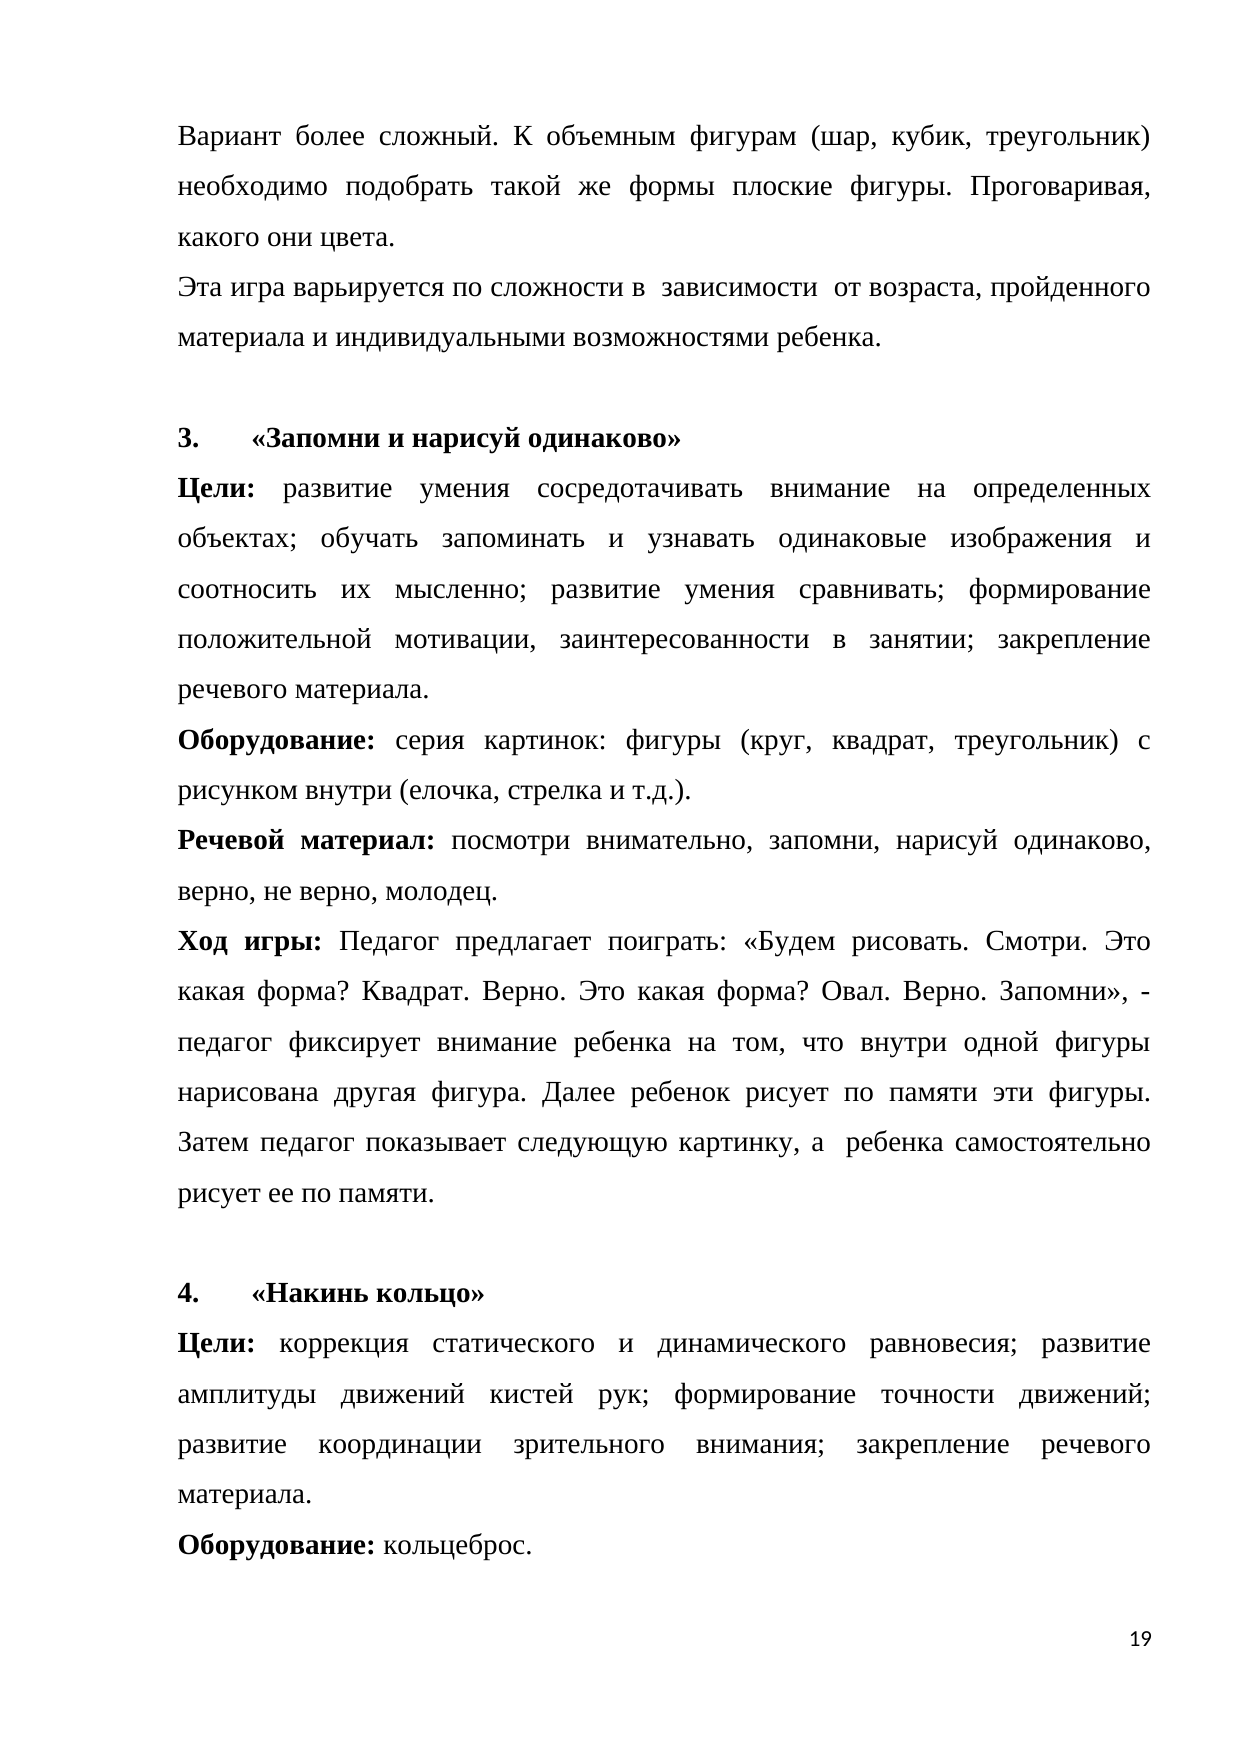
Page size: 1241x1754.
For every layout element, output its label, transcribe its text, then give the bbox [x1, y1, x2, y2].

list Цели: коррекция статического и динамического равновесия; развитие амплитуды движений кистей рук; формирование точности движений; развитие координации зрительного внимания; закрепление речевого материала. [177, 1326, 1152, 1510]
list Цели: развитие умения сосредотачивать внимание на определенных объектах; обучать запоминать и узнавать одинаковые изображения и соотносить их мысленно; развитие умения сравнивать; формирование положительной мотивации, заинтересованности в занятии; закрепление речевого материала. [177, 470, 1152, 705]
list Эта игра варьируется по сложности в зависимости от возраста, пройденного материала и индивидуальными возможностями ребенка. [177, 269, 1152, 353]
list Оборудование: кольцеброс. [177, 1527, 1152, 1560]
list Оборудование: серия картинок: фигуры (круг, квадрат, треугольник) с рисунком внутри (елочка, стрелка и т.д.). [177, 722, 1152, 806]
list Ход игры: Педагог предлагает поиграть: «Будем рисовать. Смотри. Это какая форма? Квадрат. Верно. Это какая форма? Овал. Верно. Запомни», - педагог фиксирует внимание ребенка на том, что внутри одной фигуры нарисована другая фигура. Далее ребенок рисует по памяти эти фигуры. Затем педагог показывает следующую картинку, а ребенка самостоятельно рисует ее по памяти. [177, 923, 1152, 1208]
list Вариант более сложный. К объемным фигурам (шар, кубик, треугольник) необходимо подобрать такой же формы плоские фигуры. Проговаривая, какого они цвета. [177, 118, 1152, 252]
list Речевой материал: посмотри внимательно, запомни, нарисуй одинаково, верно, не верно, молодец. [177, 822, 1152, 906]
list «Запомни и нарисуй одинаково» [177, 420, 1152, 453]
list «Накинь кольцо» [177, 1275, 1152, 1309]
